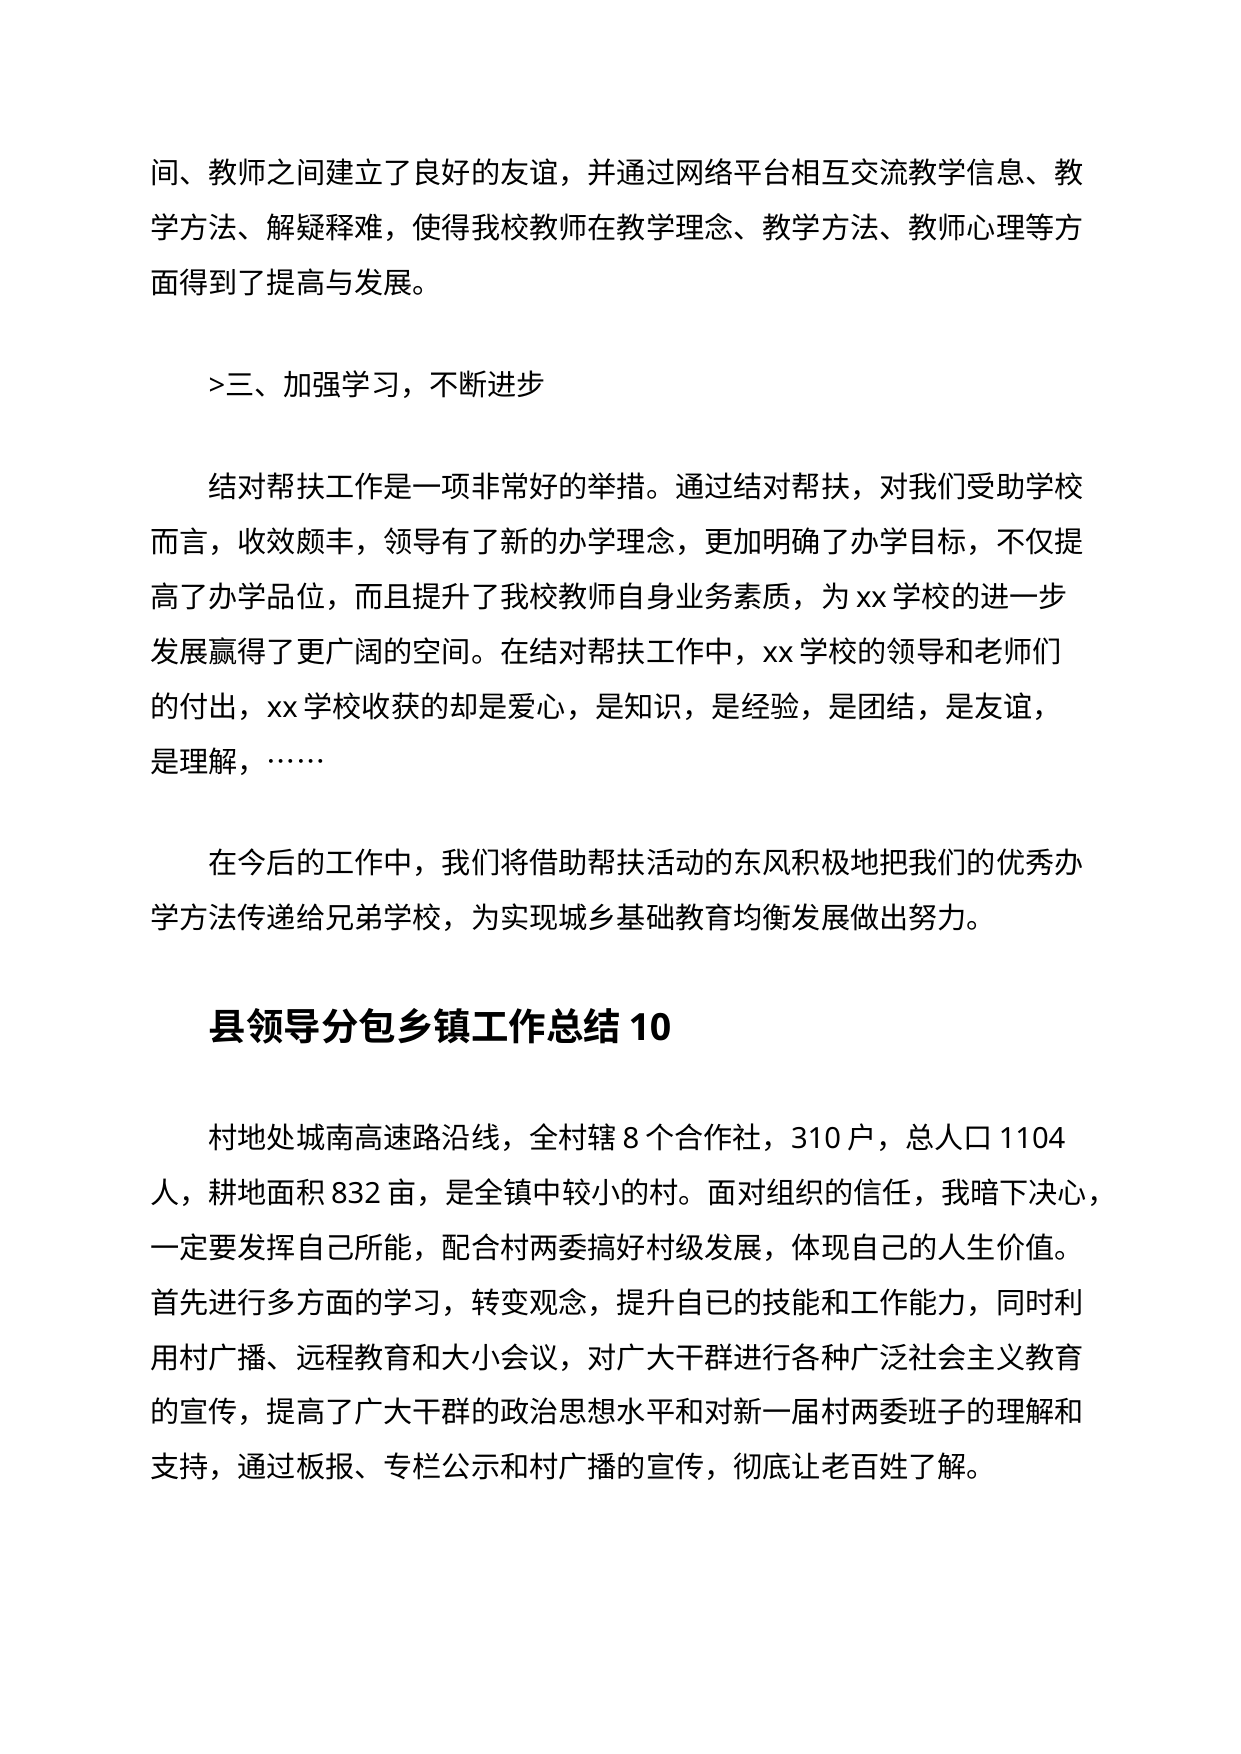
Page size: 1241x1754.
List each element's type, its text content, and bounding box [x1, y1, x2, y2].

text 在今后的工作中，我们将借助帮扶活动的东风积极地把我们的优秀办学方法传递给兄弟学校，为实现城乡基础教育均衡发展做出努力。 [150, 840, 1090, 937]
text 结对帮扶工作是一项非常好的举措。通过结对帮扶，对我们受助学校而言，收效颇丰，领导有了新的办学理念，更加明确了办学目标，不仅提高了办学品位，而且提升了我校教师自身业务素质，为xx学校的进一步发展赢得了更广阔的空间。在结对帮扶工作中，xx学校的领导和老师们的付出，xx学校收获的却是爱心，是知识，是经验，是团结，是友谊，是理解，…… [150, 463, 1090, 781]
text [150, 150, 1090, 302]
text >三、加强学习，不断进步 [150, 362, 1090, 404]
text 县领导分包乡镇工作总结10 [150, 997, 1090, 1051]
text 村地处城南高速路沿线，全村辖8个合作社，310户，总人口1104人，耕地面积832亩，是全镇中较小的村。面对组织的信任，我暗下决心，一定要发挥自己所能，配合村两委搞好村级发展，体现自己的人生价值。首先进行多方面的学习，转变观念，提升自已的技能和工作能力，同时利用村广播、远程教育和大小会议，对广大干群进行各种广泛社会主义教育的宣传，提高了广大干群的政治思想水平和对新一届村两委班子的理解和支持，通过板报、专栏公示和村广播的宣传，彻底让老百姓了解。 [150, 1114, 1090, 1486]
